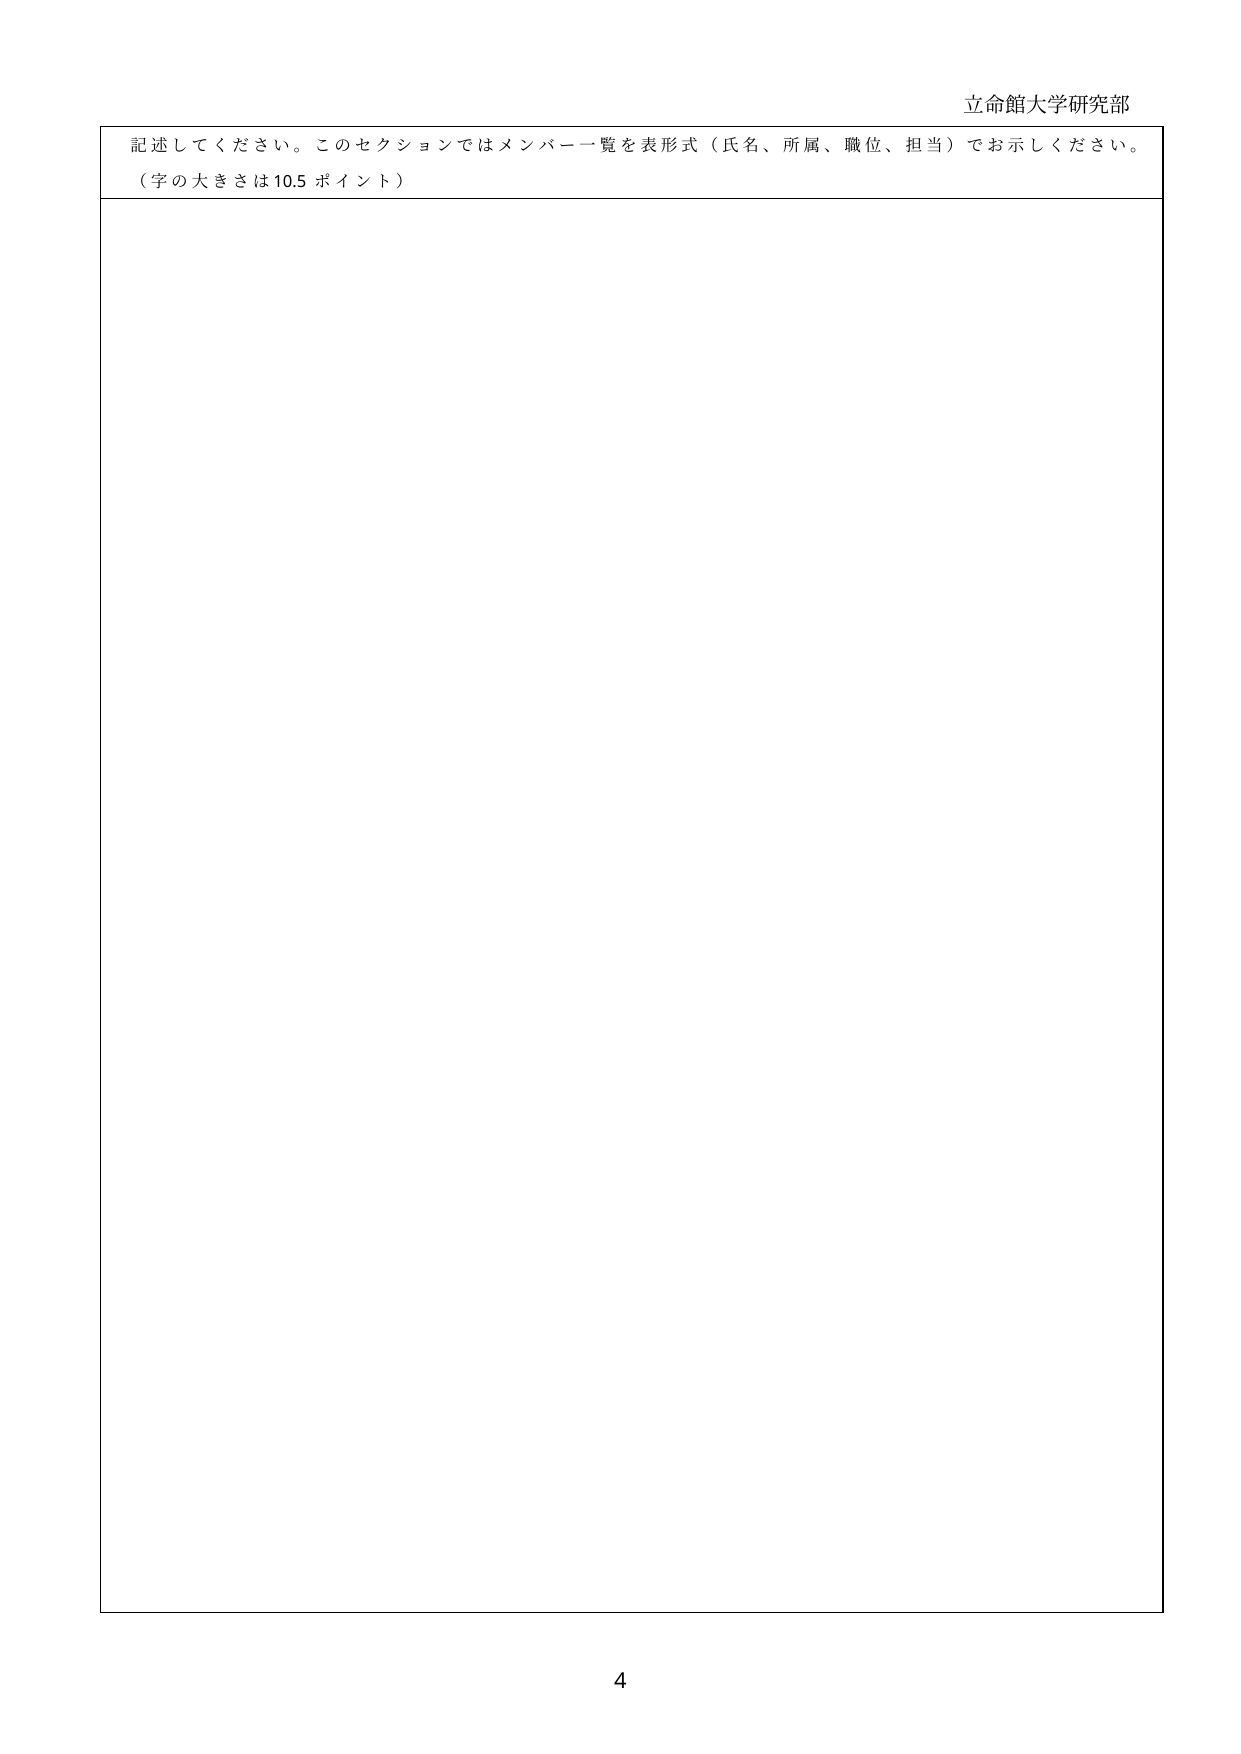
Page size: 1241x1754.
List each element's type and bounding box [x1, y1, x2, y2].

table_cell [101, 199, 1162, 1612]
table_cell [101, 127, 1162, 198]
